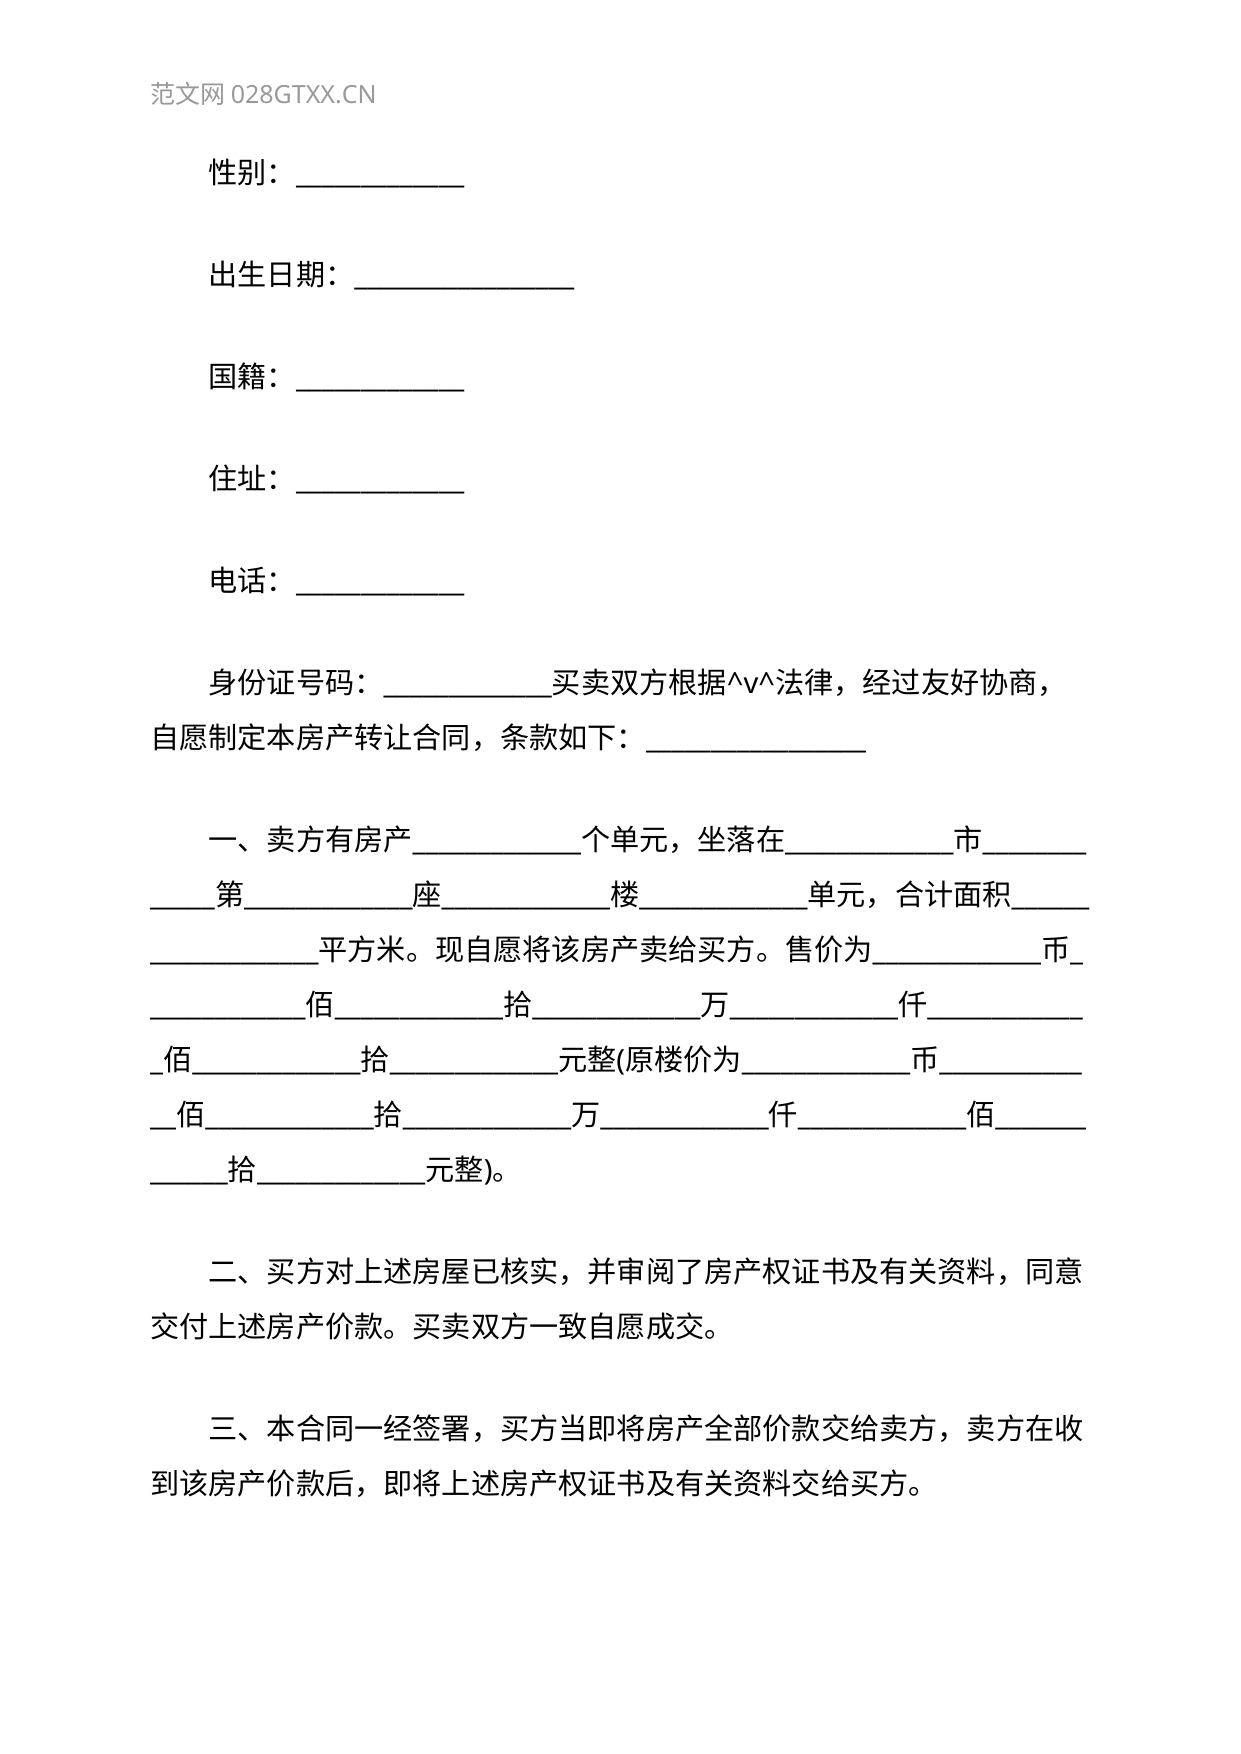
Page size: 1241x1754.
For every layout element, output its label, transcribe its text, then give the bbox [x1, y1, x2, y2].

text 国籍：_____________ [150, 354, 1090, 396]
text 性别：_____________ [150, 150, 1090, 192]
text 出生日期：_________________ [150, 252, 1090, 294]
text 三、本合同一经签署，买方当即将房产全部价款交给卖方，卖方在收到该房产价款后，即将上述房产权证书及有关资料交给买方。 [150, 1406, 1090, 1503]
text 身份证号码：_____________买卖双方根据^v^法律，经过友好协商，自愿制定本房产转让合同，条款如下：_________________ [150, 660, 1090, 757]
text 二、买方对上述房屋已核实，并审阅了房产权证书及有关资料，同意交付上述房产价款。买卖双方一致自愿成交。 [150, 1249, 1090, 1346]
text 住址：_____________ [150, 456, 1090, 498]
text 电话：_____________ [150, 558, 1090, 600]
text 一、卖方有房产_____________个单元，坐落在_____________市_____________第_____________座_____________楼_____________单元，合计面积___________________平方米。现自愿将该房产卖给买方。售价为_____________币_____________佰_____________拾_____________万_____________仟_____________佰_____________拾_____________元整(原楼价为_____________币_____________佰_____________拾_____________万_____________仟_____________佰_____________拾_____________元整)。 [150, 817, 1090, 1189]
